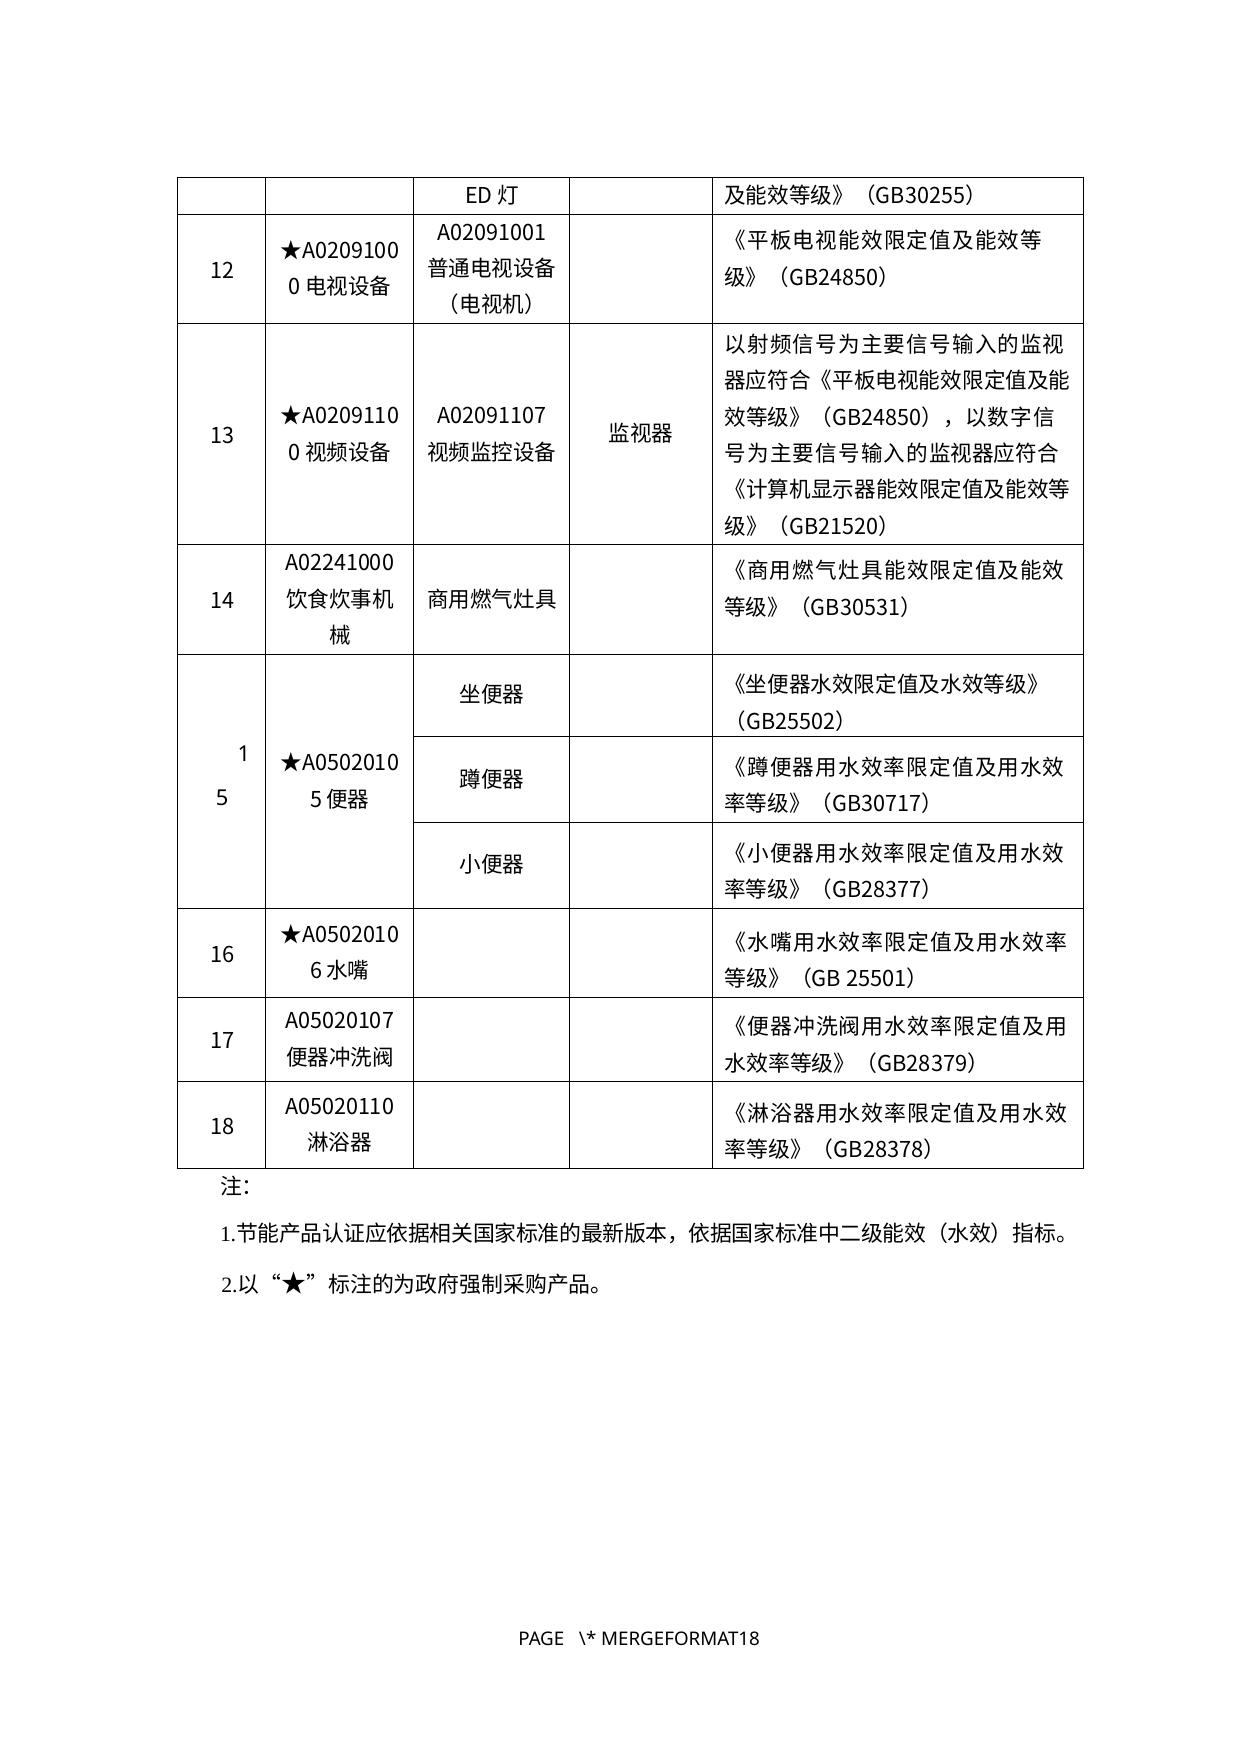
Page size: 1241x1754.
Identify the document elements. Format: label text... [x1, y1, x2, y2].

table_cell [713, 178, 1083, 214]
table_cell [570, 545, 712, 653]
table_cell [570, 909, 712, 997]
table_cell 监视器 [570, 324, 712, 544]
table_cell [414, 998, 569, 1081]
table_cell [570, 998, 712, 1081]
table_cell 《小便器用水效率限定值及用水效率等级》（GB28377） [713, 823, 1083, 908]
text 注： [177, 1169, 1063, 1200]
table_cell A02241000饮食炊事机械 [266, 545, 413, 653]
table_cell [414, 909, 569, 997]
table_cell 《淋浴器用水效率限定值及用水效率等级》（GB28378） [713, 1082, 1083, 1168]
text 1.节能产品认证应依据相关国家标准的最新版本，依据国家标准中二级能效（水效）指标。 [177, 1216, 1063, 1248]
table_cell 《平板电视能效限定值及能效等级》（GB24850） [713, 215, 1083, 323]
table_cell [570, 823, 712, 908]
table_cell 坐便器 [414, 655, 569, 736]
table_cell ★A02091100视频设备 [266, 324, 413, 544]
table_cell 13 [178, 324, 265, 544]
table_cell [570, 737, 712, 822]
table_cell 《便器冲洗阀用水效率限定值及用水效率等级》（GB28379） [713, 998, 1083, 1081]
table_cell 16 [178, 909, 265, 997]
table_cell A05020107便器冲洗阀 [266, 998, 413, 1081]
table_cell 18 [178, 1082, 265, 1168]
table_cell 《水嘴用水效率限定值及用水效率等级》（GB 25501） [713, 909, 1083, 997]
table_cell [414, 1082, 569, 1168]
table_cell 普通照明用非定向自镇流LED灯 [414, 178, 569, 214]
table_cell ★A05020106水嘴 [266, 909, 413, 997]
table_cell 17 [178, 998, 265, 1081]
table_cell A05020110淋浴器 [266, 1082, 413, 1168]
table_cell 小便器 [414, 823, 569, 908]
table_cell 《坐便器水效限定值及水效等级》 （GB25502） [713, 655, 1083, 736]
table_cell [570, 215, 712, 323]
table_cell 蹲便器 [414, 737, 569, 822]
table_cell 以射频信号为主要信号输入的监视器应符合《平板电视能效限定值及能效等级》（GB24850），以数字信号为主要信号输入的监视器应符合《计算机显示器能效限定值及能效等级》（GB21520） [713, 324, 1083, 544]
table_cell 商用燃气灶具 [414, 545, 569, 653]
table_cell 《蹲便器用水效率限定值及用水效率等级》（GB30717） [713, 737, 1083, 822]
table_cell 14 [178, 545, 265, 653]
text 2.以“★”标注的为政府强制采购产品。 [177, 1264, 1063, 1300]
table_cell 15 [178, 655, 265, 908]
table_cell [570, 178, 712, 214]
table_cell A02091001普通电视设备（电视机） [414, 215, 569, 323]
table_cell 12 [178, 215, 265, 323]
table_cell [570, 1082, 712, 1168]
table_cell ★A02091000电视设备 [266, 215, 413, 323]
table_cell A02091107视频监控设备 [414, 324, 569, 544]
table_cell 《商用燃气灶具能效限定值及能效等级》（GB30531） [713, 545, 1083, 653]
table_cell [570, 655, 712, 736]
table_cell ★A05020105便器 [266, 655, 413, 908]
